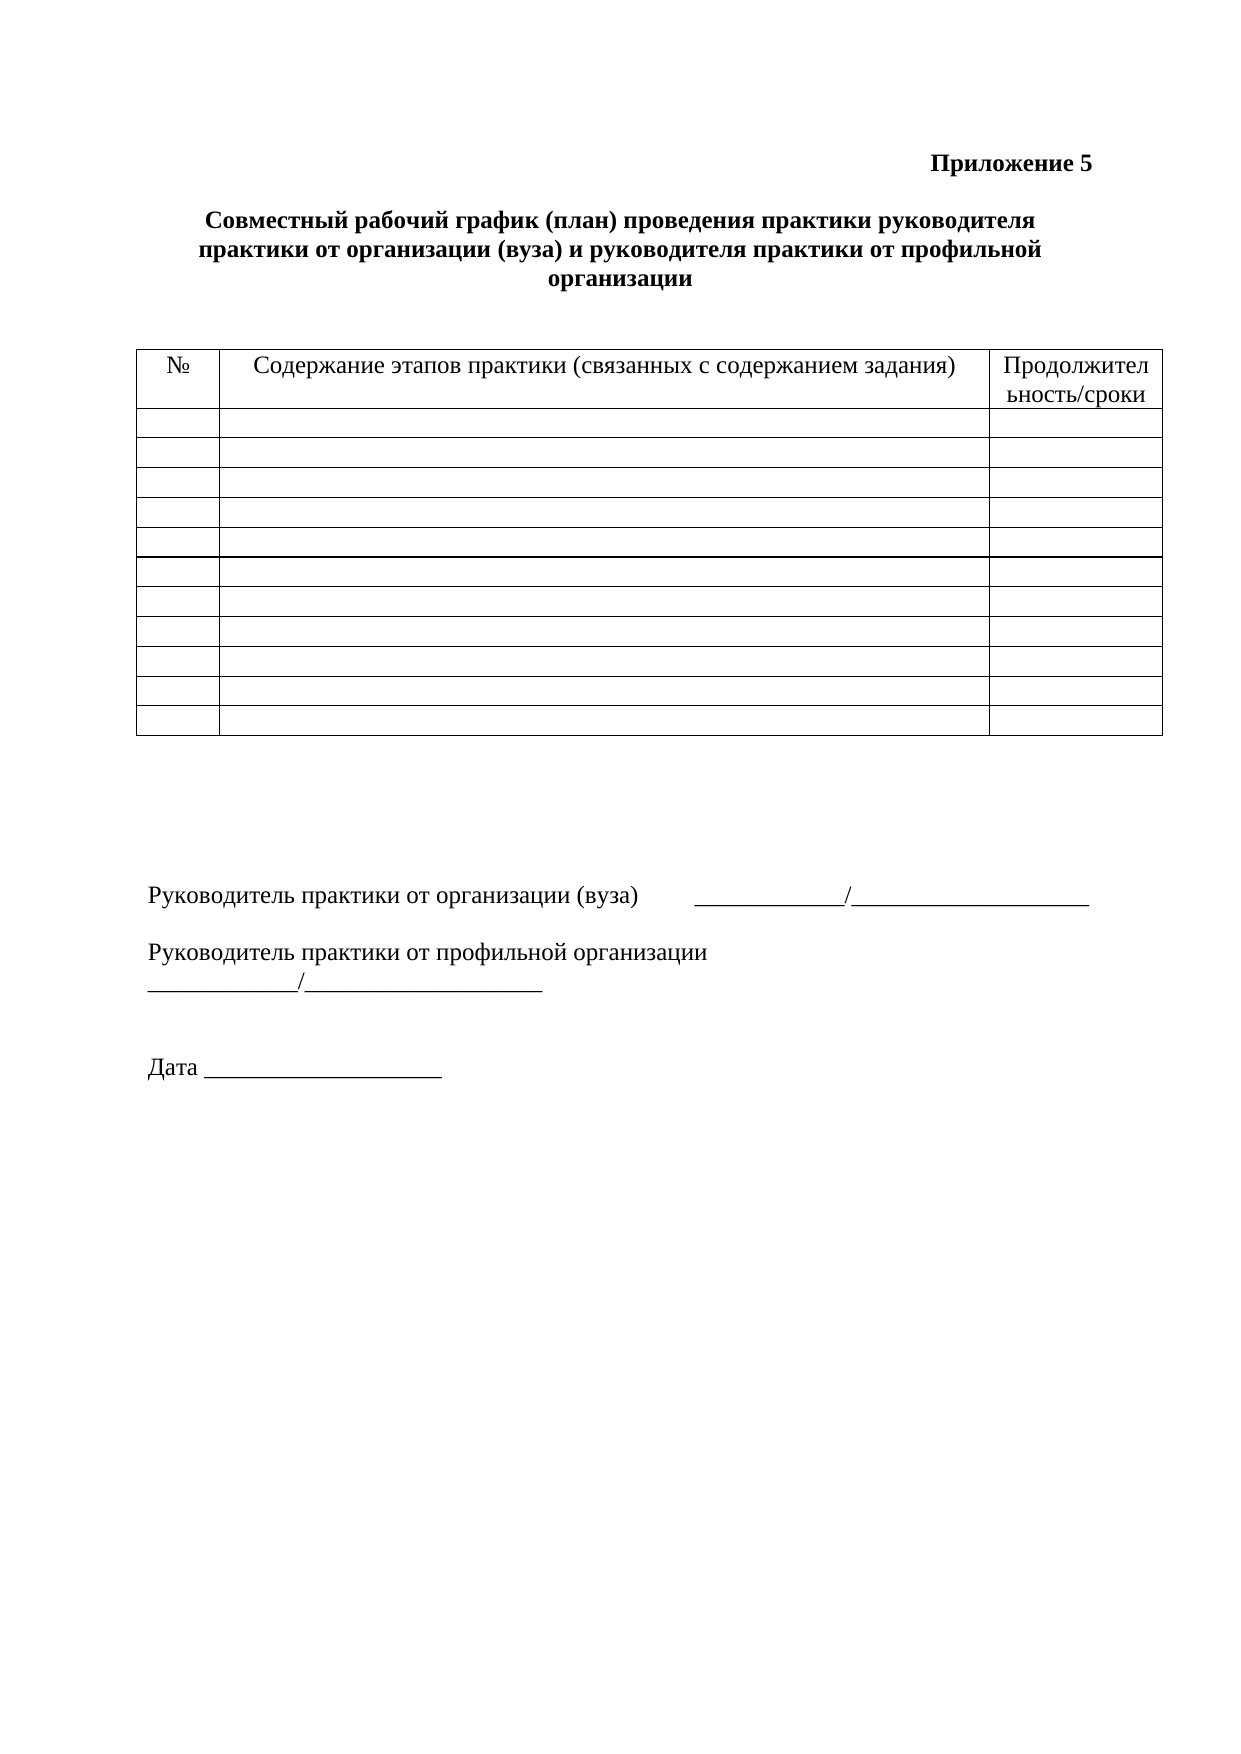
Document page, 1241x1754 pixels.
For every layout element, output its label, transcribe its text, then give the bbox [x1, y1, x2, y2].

table_header Содержание этапов практики (связанных с содержанием задания) [220, 350, 989, 407]
table_cell [137, 528, 219, 556]
table_cell [137, 617, 219, 646]
text Руководитель практики от профильной организации ____________/___________________ [148, 937, 1092, 995]
table_cell [220, 498, 989, 527]
table_cell [220, 587, 989, 616]
table_cell [137, 409, 219, 437]
text Дата ___________________ [148, 1052, 1092, 1081]
table_cell [137, 558, 219, 586]
table_cell [990, 528, 1162, 556]
table_cell [990, 587, 1162, 616]
table_cell [137, 438, 219, 467]
table_cell [990, 558, 1162, 586]
table_cell [137, 677, 219, 705]
text Приложение 5 [148, 148, 1092, 176]
table_cell [220, 528, 989, 556]
table_cell [220, 438, 989, 467]
table_cell [990, 438, 1162, 467]
table_cell [990, 617, 1162, 646]
table_cell [990, 677, 1162, 705]
text Совместный рабочий график (план) проведения практики руководителя практики от организации (вуза) и руководителя практики от профильной организации [148, 205, 1092, 291]
table_cell [137, 647, 219, 676]
table_cell [137, 468, 219, 497]
table_cell [137, 498, 219, 527]
table_cell [220, 617, 989, 646]
table_cell [220, 558, 989, 586]
table_cell [220, 468, 989, 497]
table_cell [220, 677, 989, 705]
table_cell [220, 706, 989, 735]
table_cell [990, 409, 1162, 437]
table_cell [990, 647, 1162, 676]
table_cell [990, 498, 1162, 527]
table_cell [220, 647, 989, 676]
table_header Продолжительность/сроки [990, 350, 1162, 407]
table_cell [990, 706, 1162, 735]
table_header № [137, 350, 219, 407]
table_cell [990, 468, 1162, 497]
table_cell [220, 409, 989, 437]
table_cell [137, 587, 219, 616]
table_cell [137, 706, 219, 735]
text Руководитель практики от организации (вуза) ____________/___________________ [148, 880, 1092, 909]
